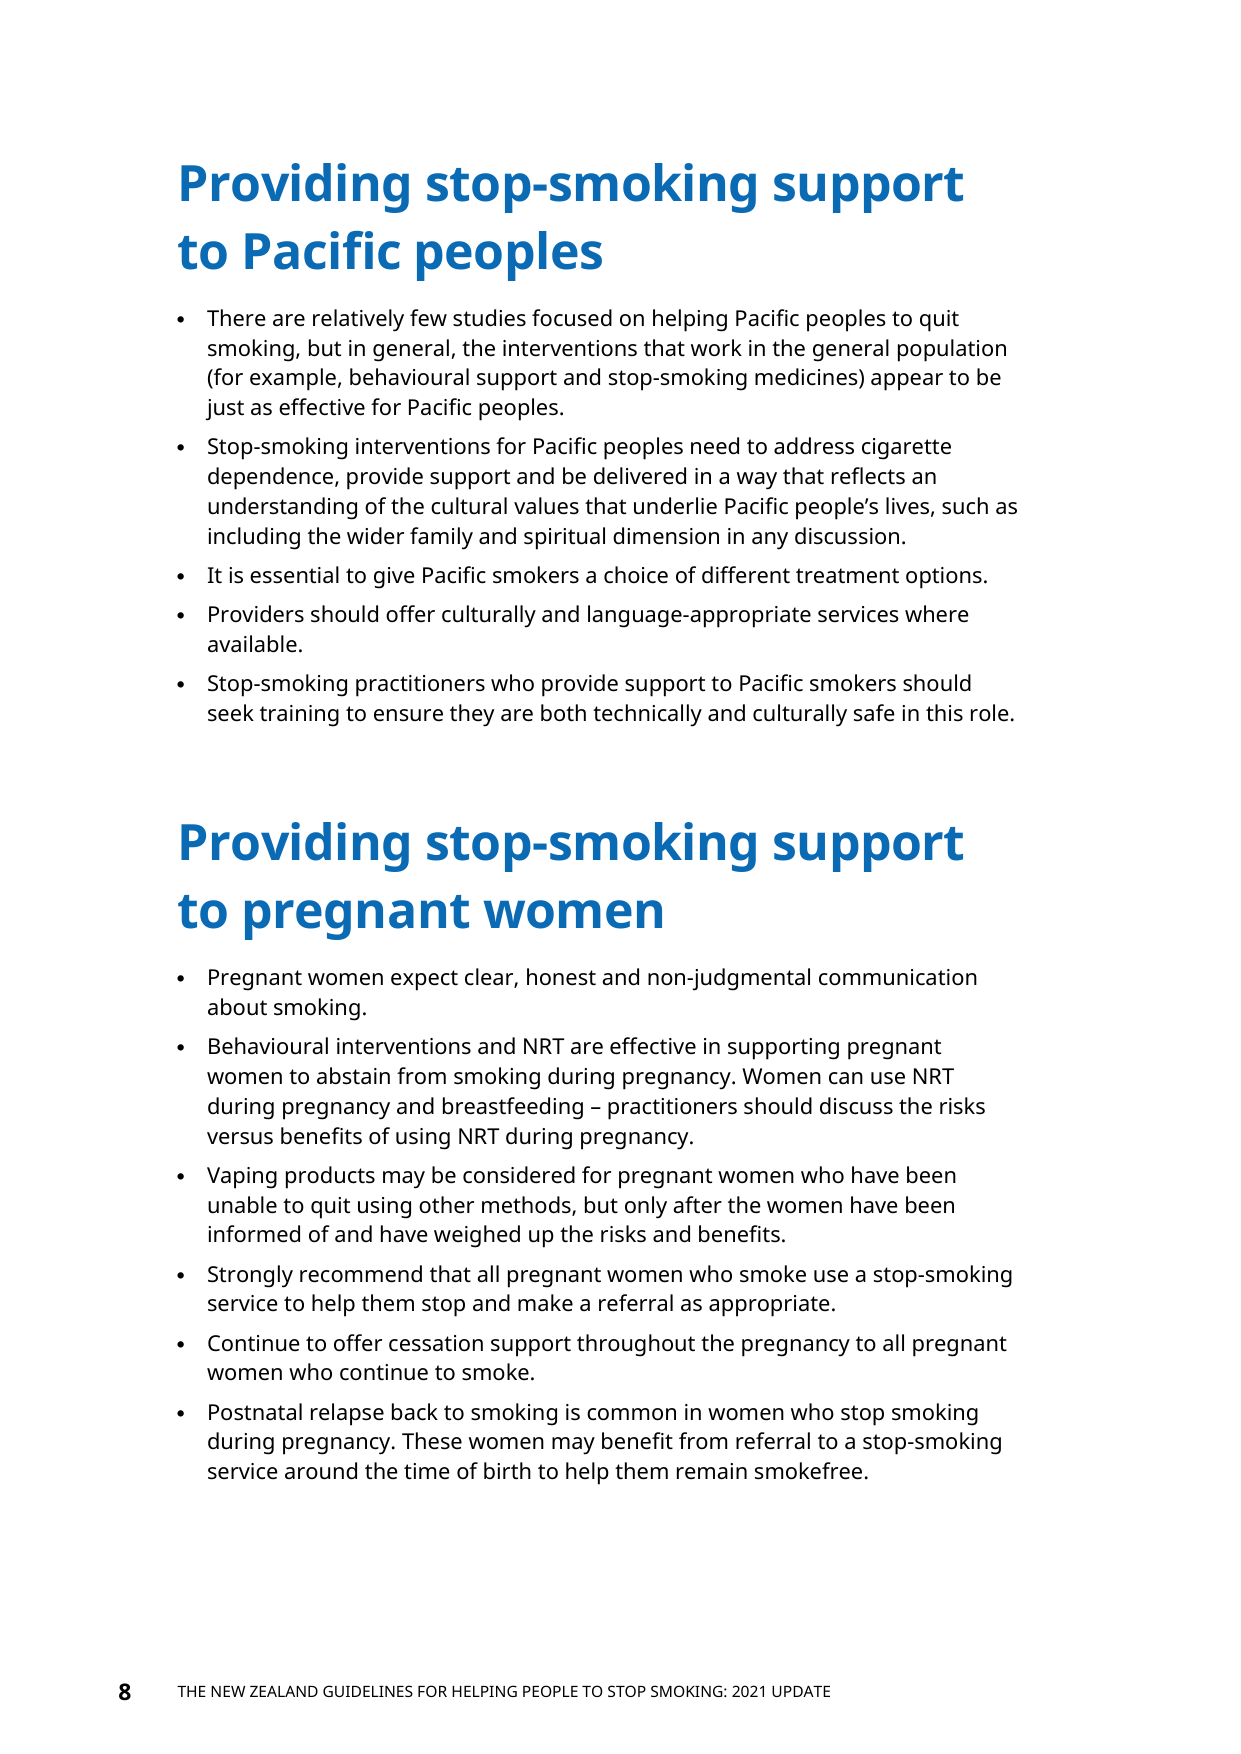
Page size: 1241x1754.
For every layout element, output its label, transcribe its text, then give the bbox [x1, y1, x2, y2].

subtitle Providing stop-smoking support to pregnant women [177, 807, 1019, 943]
text Providers should offer culturally and language-appropriate services where available. [177, 599, 1019, 658]
text Stop-smoking practitioners who provide support to Pacific smokers should seek training to ensure they are both technically and culturally safe in this role. [177, 668, 1019, 727]
text Stop-smoking interventions for Pacific peoples need to address cigarette dependence, provide support and be delivered in a way that reflects an understanding of the cultural values that underlie Pacific people’s lives, such as including the wider family and spiritual dimension in any discussion. [177, 431, 1019, 550]
subtitle Providing stop-smoking support to Pacific peoples [177, 148, 1019, 284]
text There are relatively few studies focused on helping Pacific peoples to quit smoking, but in general, the interventions that work in the general population (for example, behavioural support and stop-smoking medicines) appear to be just as effective for Pacific peoples. [177, 303, 1019, 422]
text Vaping products may be considered for pregnant women who have been unable to quit using other methods, but only after the women have been informed of and have weighed up the risks and benefits. [177, 1160, 1019, 1249]
text Behavioural interventions and NRT are effective in supporting pregnant women to abstain from smoking during pregnancy. Women can use NRT during pregnancy and breastfeeding – practitioners should discuss the risks versus benefits of using NRT during pregnancy. [177, 1031, 1019, 1150]
text Pregnant women expect clear, honest and non-judgmental communication about smoking. [177, 962, 1019, 1022]
text Strongly recommend that all pregnant women who smoke use a stop-smoking service to help them stop and make a referral as appropriate. [177, 1258, 1019, 1318]
text It is essential to give Pacific smokers a choice of different treatment options. [177, 560, 1019, 589]
text Postnatal relapse back to smoking is common in women who stop smoking during pregnancy. These women may benefit from referral to a stop-smoking service around the time of birth to help them remain smokefree. [177, 1396, 1019, 1486]
text Continue to offer cessation support throughout the pregnancy to all pregnant women who continue to smoke. [177, 1327, 1019, 1387]
